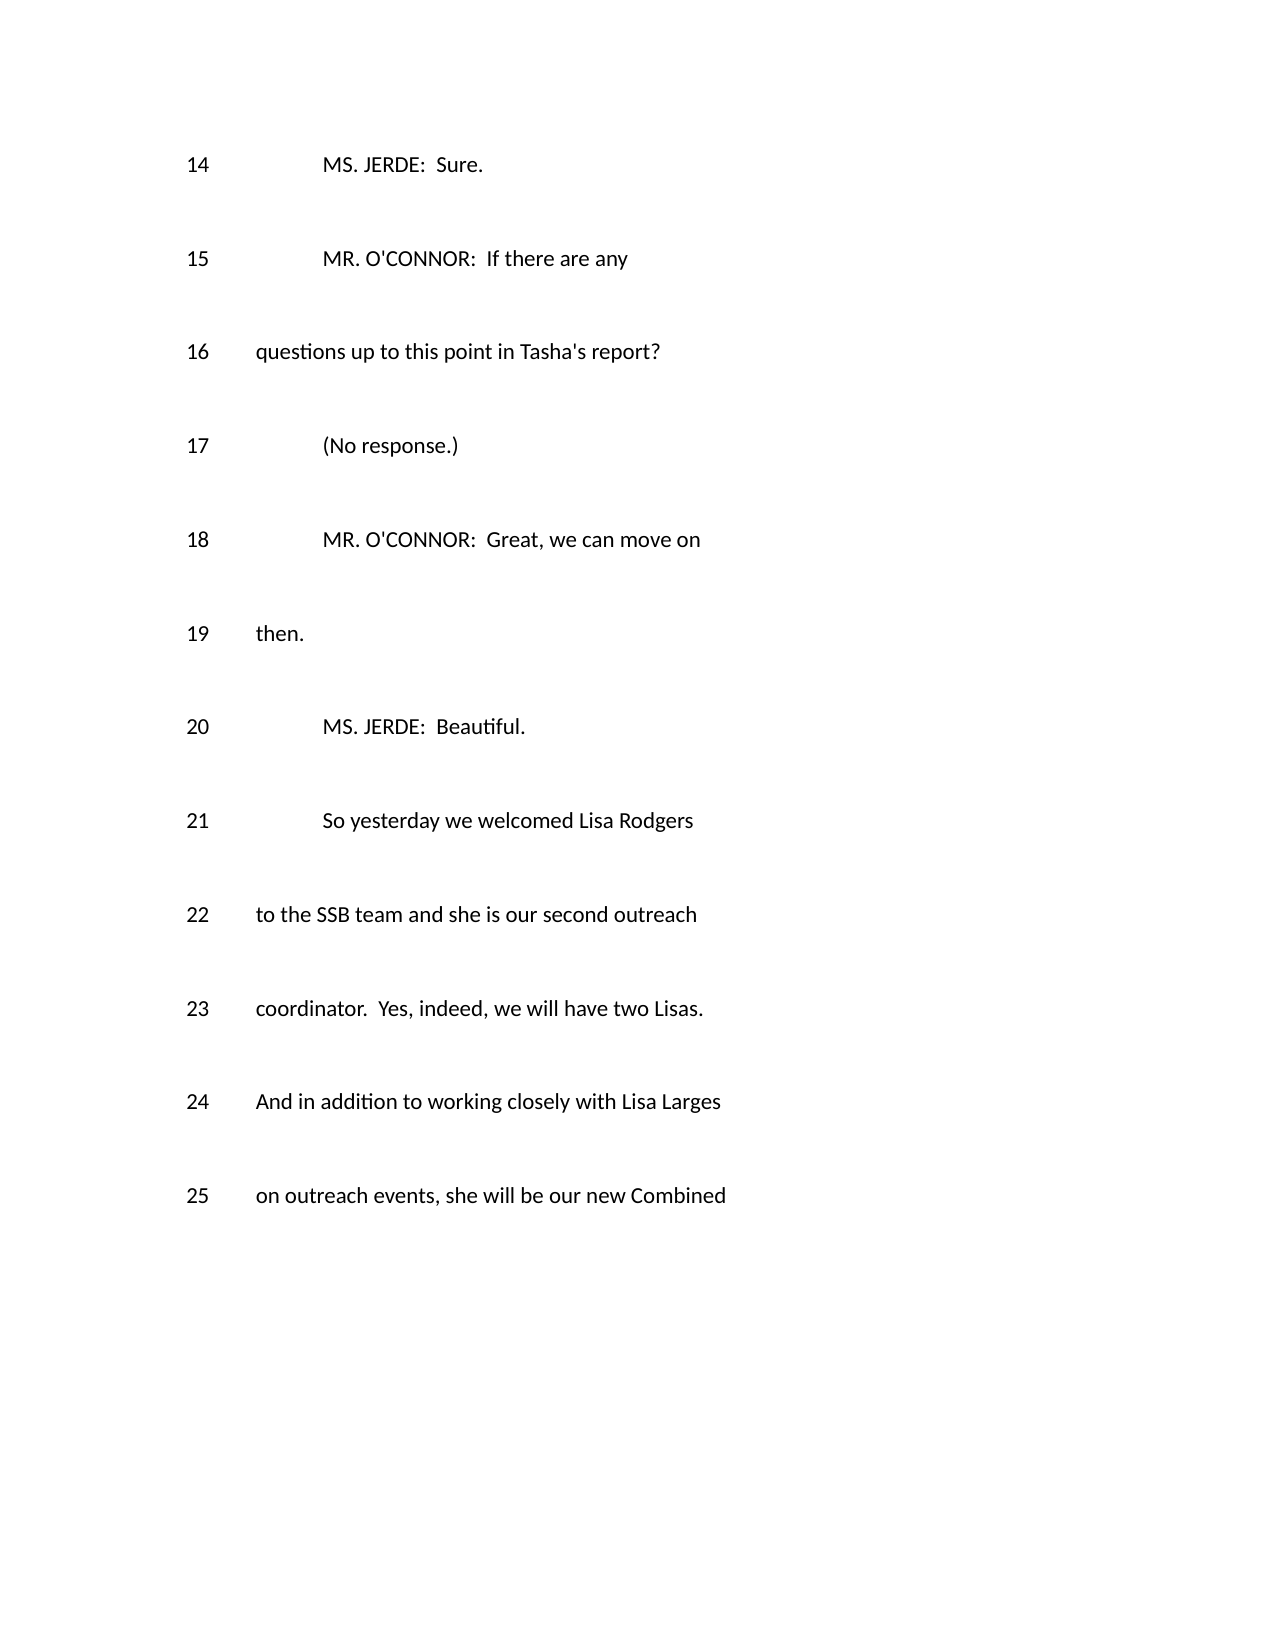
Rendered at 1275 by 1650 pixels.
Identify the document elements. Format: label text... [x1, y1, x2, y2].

text 18 MR. O'CONNOR: Great, we can move on [150, 525, 1125, 553]
text 16 questions up to this point in Tasha's report? [150, 337, 1125, 366]
text 15 MR. O'CONNOR: If there are any [150, 244, 1125, 272]
text 20 MS. JERDE: Beautiful. [150, 712, 1125, 741]
text 21 So yesterday we welcomed Lisa Rodgers [150, 806, 1125, 834]
text 25 on outreach events, she will be our new Combined [150, 1181, 1125, 1209]
text 19 then. [150, 619, 1125, 647]
text 22 to the SSB team and she is our second outreach [150, 900, 1125, 928]
text 14 MS. JERDE: Sure. [150, 150, 1125, 178]
text 17 (No response.) [150, 431, 1125, 459]
text 24 And in addition to working closely with Lisa Larges [150, 1087, 1125, 1116]
text 23 coordinator. Yes, indeed, we will have two Lisas. [150, 994, 1125, 1022]
